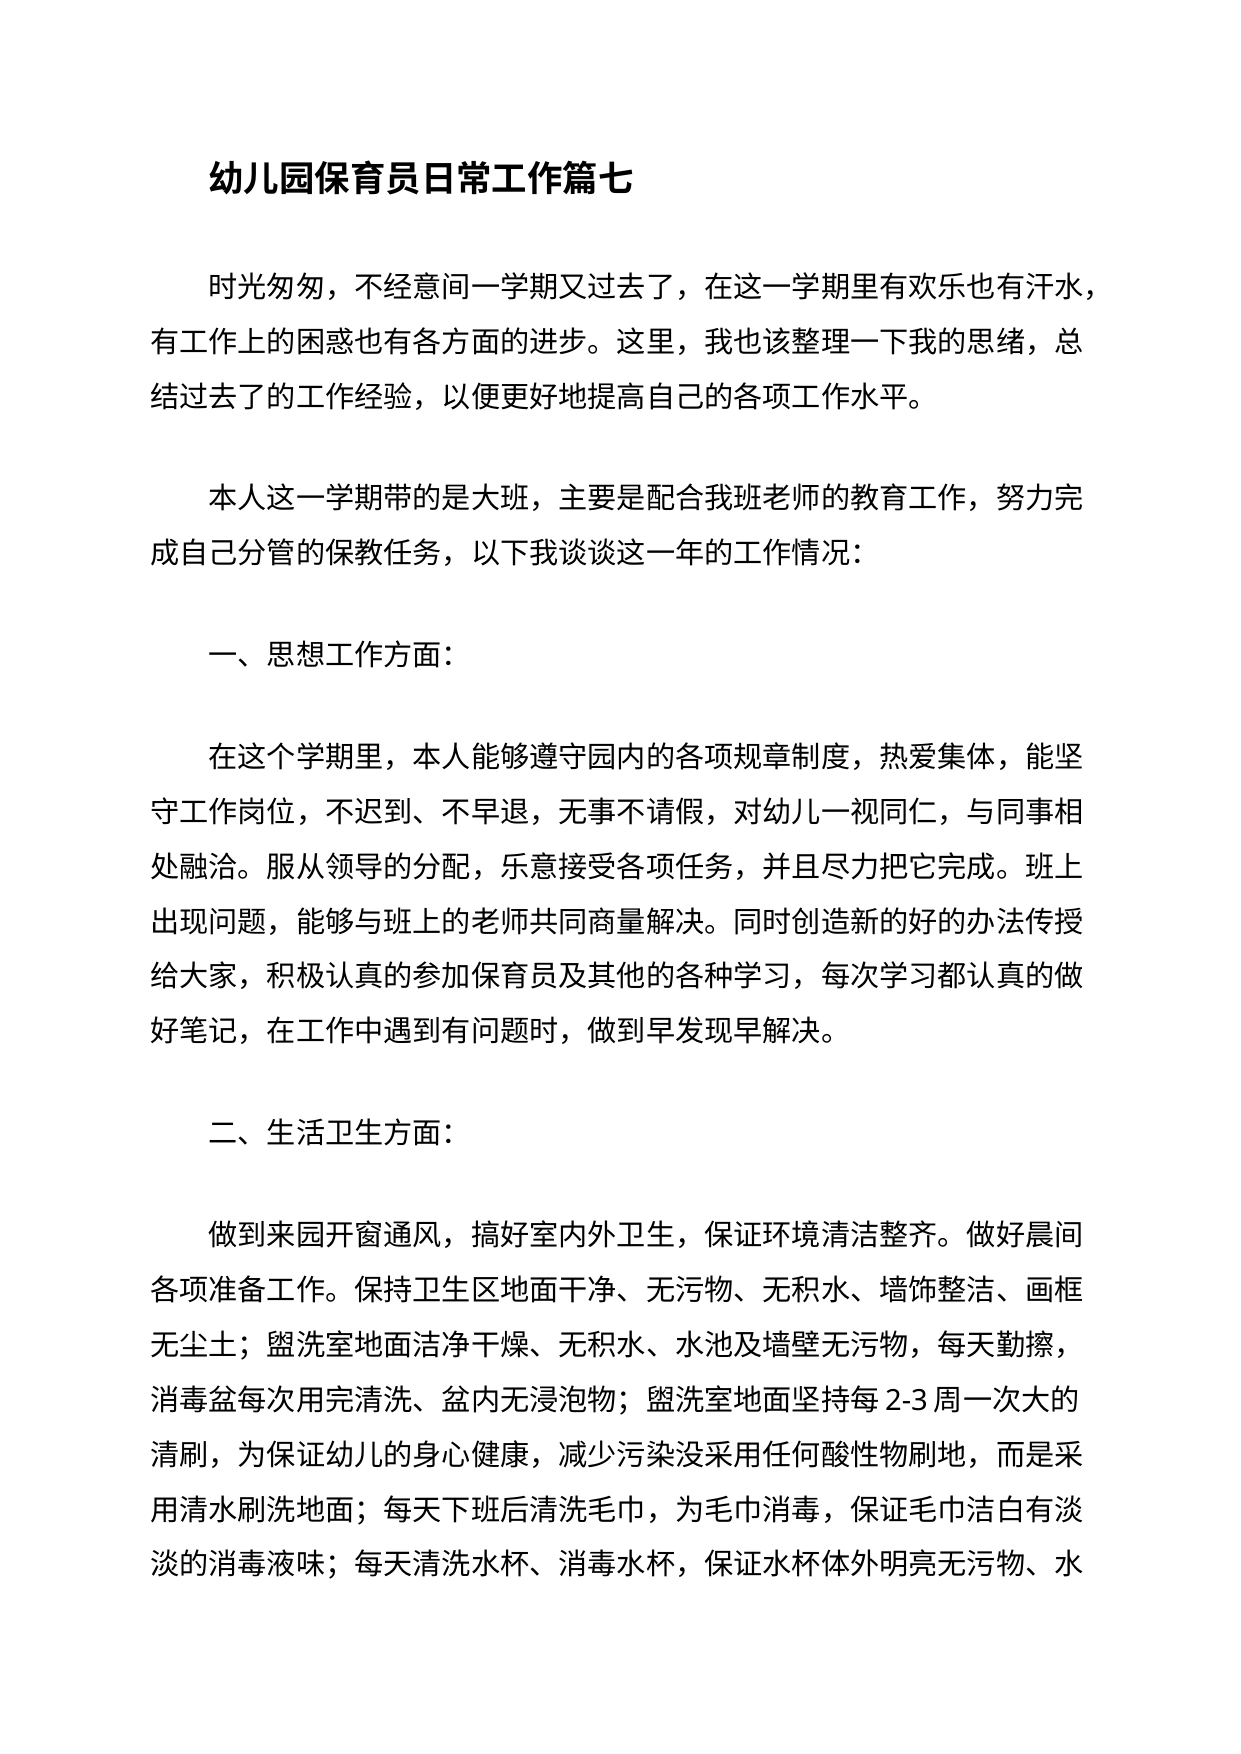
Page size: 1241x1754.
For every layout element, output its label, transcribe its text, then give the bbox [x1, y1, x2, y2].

text 时光匆匆，不经意间一学期又过去了，在这一学期里有欢乐也有汗水，有工作上的困惑也有各方面的进步。这里，我也该整理一下我的思绪，总结过去了的工作经验，以便更好地提高自己的各项工作水平。 [150, 263, 1090, 416]
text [150, 1211, 1090, 1583]
text 本人这一学期带的是大班，主要是配合我班老师的教育工作，努力完成自己分管的保教任务，以下我谈谈这一年的工作情况： [150, 475, 1090, 572]
text 一、思想工作方面： [150, 632, 1090, 674]
text 幼儿园保育员日常工作篇七 [150, 150, 1090, 201]
text 二、生活卫生方面： [150, 1110, 1090, 1152]
text 在这个学期里，本人能够遵守园内的各项规章制度，热爱集体，能坚守工作岗位，不迟到、不早退，无事不请假，对幼儿一视同仁，与同事相处融洽。服从领导的分配，乐意接受各项任务，并且尽力把它完成。班上出现问题，能够与班上的老师共同商量解决。同时创造新的好的办法传授给大家，积极认真的参加保育员及其他的各种学习，每次学习都认真的做好笔记，在工作中遇到有问题时，做到早发现早解决。 [150, 733, 1090, 1050]
